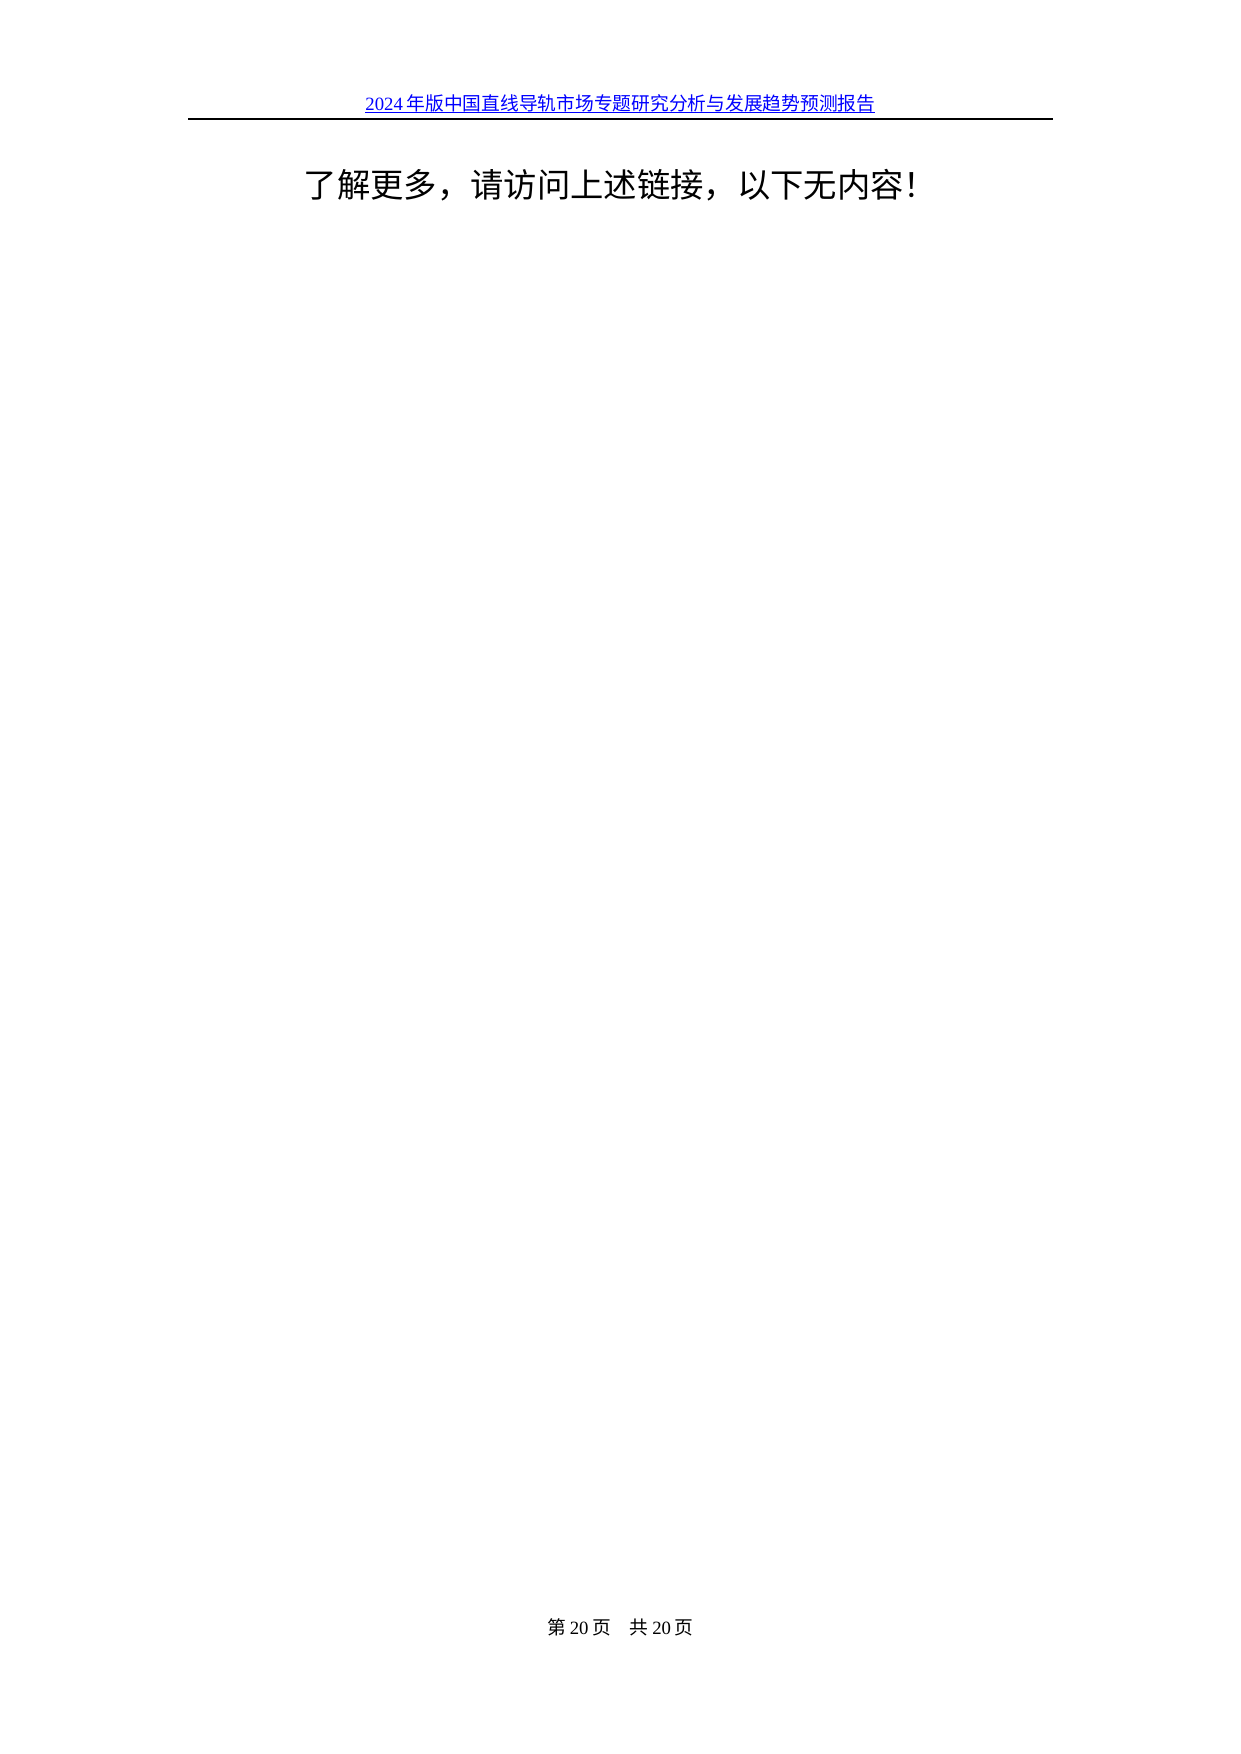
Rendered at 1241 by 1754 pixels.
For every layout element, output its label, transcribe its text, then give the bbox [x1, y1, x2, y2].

title 了解更多，请访问上述链接，以下无内容！ [187, 150, 1053, 215]
